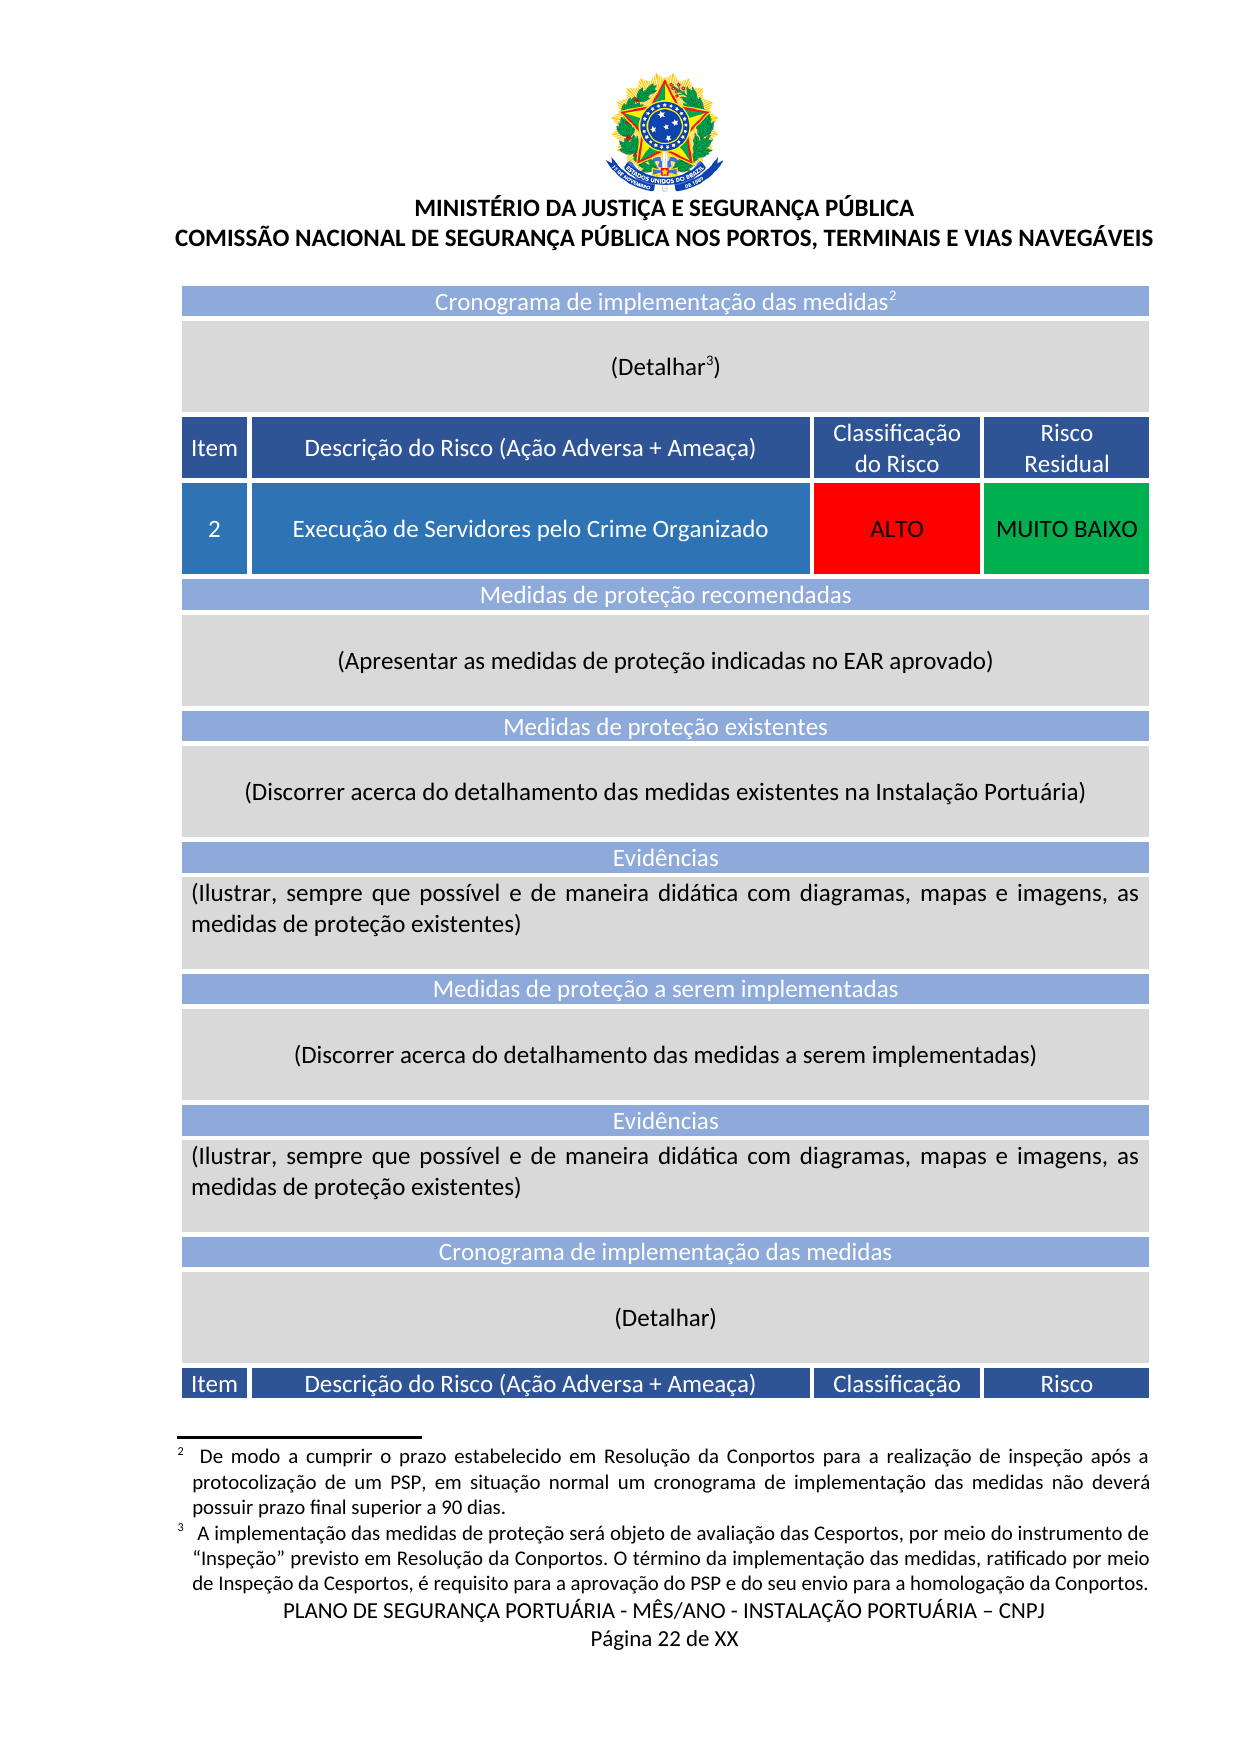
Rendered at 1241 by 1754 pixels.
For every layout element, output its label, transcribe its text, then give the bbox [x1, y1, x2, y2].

table_cell Cronograma de implementação das medidas [182, 1237, 1149, 1267]
table_cell MUITO BAIXO [984, 483, 1149, 574]
table_cell Item [182, 1368, 247, 1398]
table_cell Risco Residual [984, 417, 1149, 478]
table_cell Evidências [182, 842, 1149, 873]
table_cell ALTO [814, 483, 980, 574]
table_cell Evidências [182, 1105, 1149, 1136]
table_cell Risco Residual [984, 1368, 1149, 1398]
table_cell Execução de Servidores pelo Crime Organizado [252, 483, 810, 574]
table_cell (Discorrer acerca do detalhamento das medidas existentes na Instalação Portuária) [182, 746, 1149, 837]
table_cell Classificação do Risco [814, 1368, 980, 1398]
table_cell Medidas de proteção a serem implementadas [182, 974, 1149, 1004]
table_cell Descrição do Risco (Ação Adversa + Ameaça) [252, 1368, 810, 1398]
table_cell (Apresentar as medidas de proteção indicadas no EAR aprovado) [182, 615, 1149, 706]
picture [605, 73, 724, 192]
table_cell Medidas de proteção recomendadas [182, 579, 1149, 610]
table_cell Cronograma de implementação das medidas [182, 286, 1149, 316]
table_cell (Discorrer acerca do detalhamento das medidas a serem implementadas) [182, 1009, 1149, 1100]
table_cell (Ilustrar, sempre que possível e de maneira didática com diagramas, mapas e imagens, as medidas de proteção existentes) [182, 877, 1149, 969]
table_cell Medidas de proteção existentes [182, 711, 1149, 741]
table_cell 2 [182, 483, 247, 574]
table_cell (Detalhar) [182, 1272, 1149, 1363]
table_cell (Ilustrar, sempre que possível e de maneira didática com diagramas, mapas e imagens, as medidas de proteção existentes) [182, 1140, 1149, 1232]
table_cell (Detalhar) [182, 321, 1149, 412]
table_cell Descrição do Risco (Ação Adversa + Ameaça) [252, 417, 810, 478]
table_cell Classificação do Risco [814, 417, 980, 478]
table_cell Item [182, 417, 247, 478]
